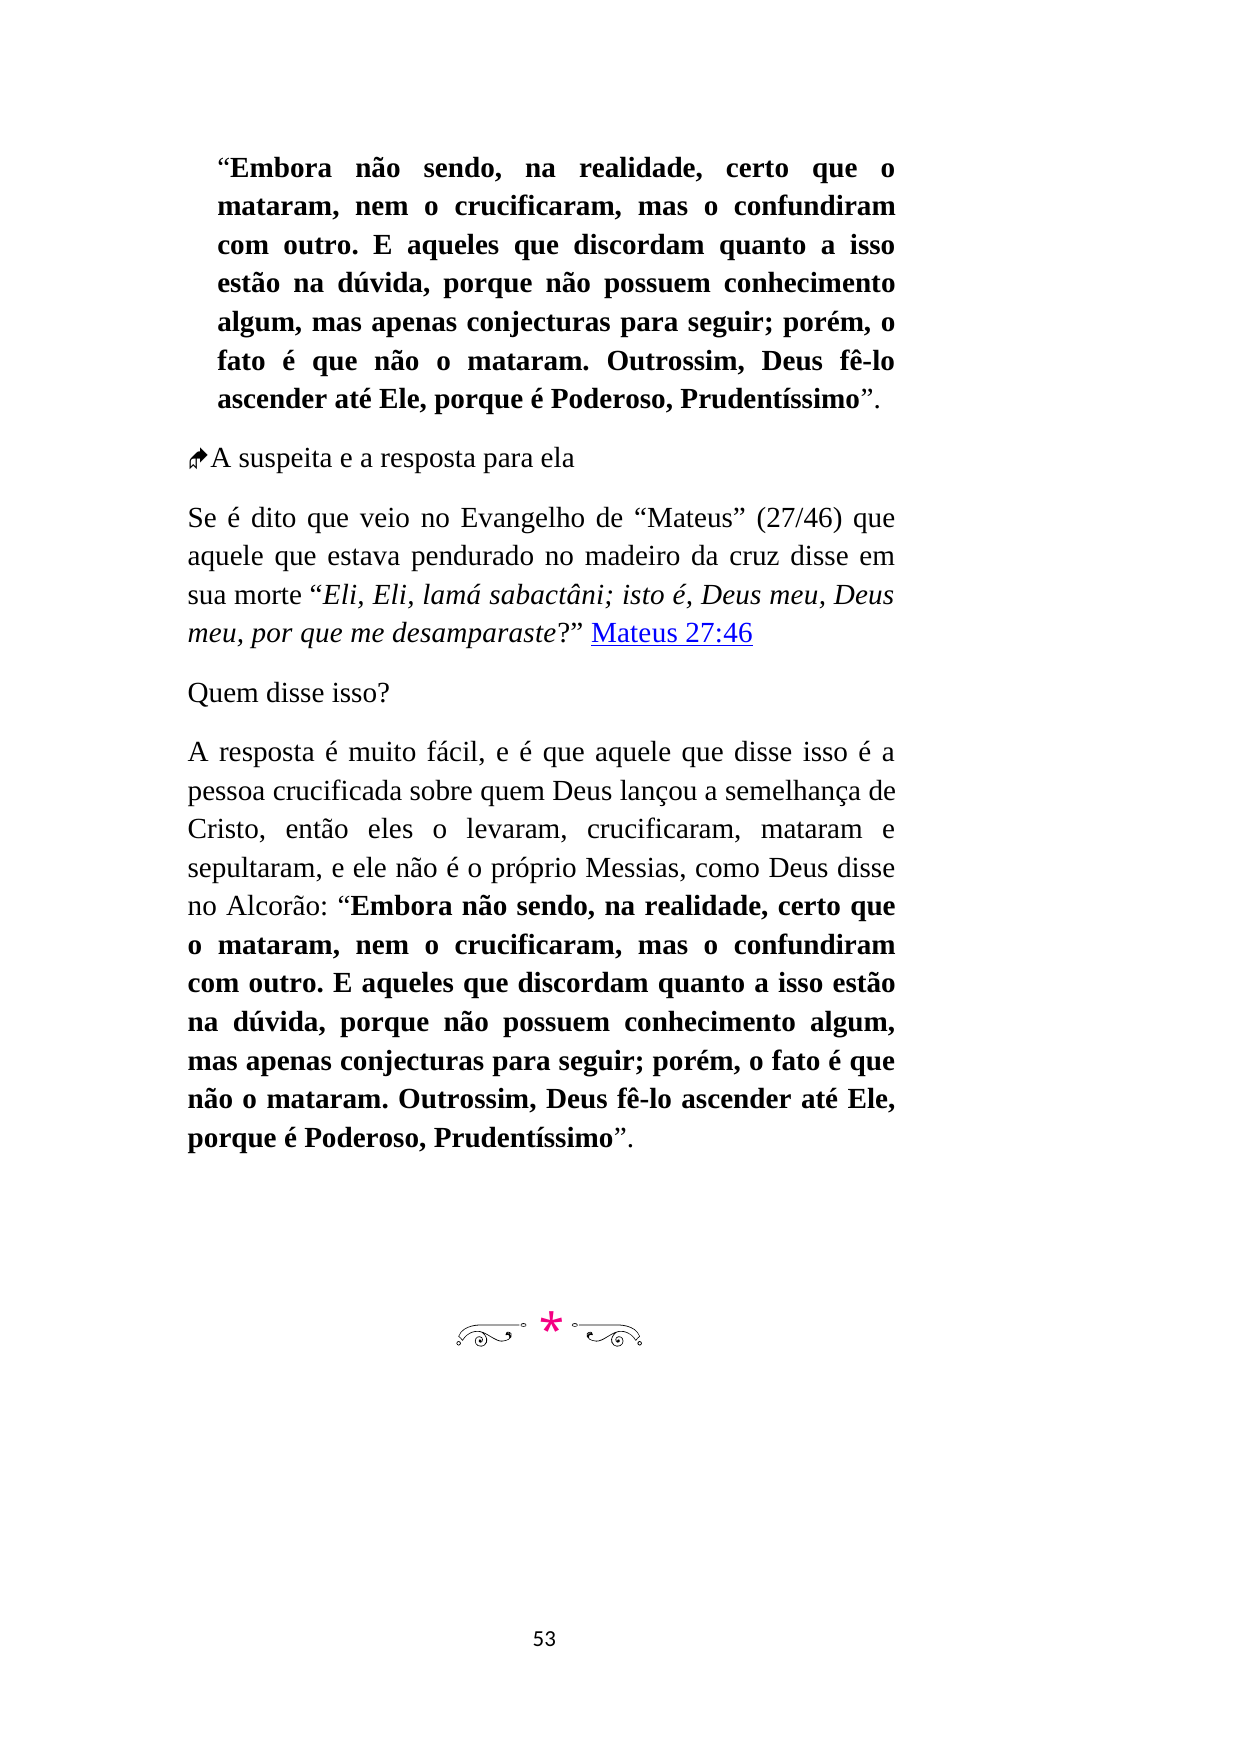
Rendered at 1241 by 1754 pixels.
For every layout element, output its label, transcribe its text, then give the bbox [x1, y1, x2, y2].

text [187, 150, 896, 415]
text Se é dito que veio no Evangelho de “Mateus” (27/46) que aquele que estava pendurado no madeiro da cruz disse em sua morte “Eli, Eli, lamá sabactâni; isto é, Deus meu, Deus meu, por que me desamparaste?” Mateus 27:46 [187, 500, 896, 649]
text Quem disse isso? [187, 675, 896, 708]
text A resposta é muito fácil, e é que aquele que disse isso é a pessoa crucificada sobre quem Deus lançou a semelhança de Cristo, então eles o levaram, crucificaram, mataram e sepultaram, e ele não é o próprio Messias, como Deus disse no Alcorão: “Embora não sendo, na realidade, certo que o mataram, nem o crucificaram, mas o confundiram com outro. E aqueles que discordam quanto a isso estão na dúvida, porque não possuem conhecimento algum, mas apenas conjecturas para seguir; porém, o fato é que não o mataram. Outrossim, Deus fê-lo ascender até Ele, porque é Poderoso, Prudentíssimo”. [187, 734, 896, 1153]
text * [187, 1298, 896, 1360]
text A suspeita e a resposta para ela [187, 441, 896, 474]
